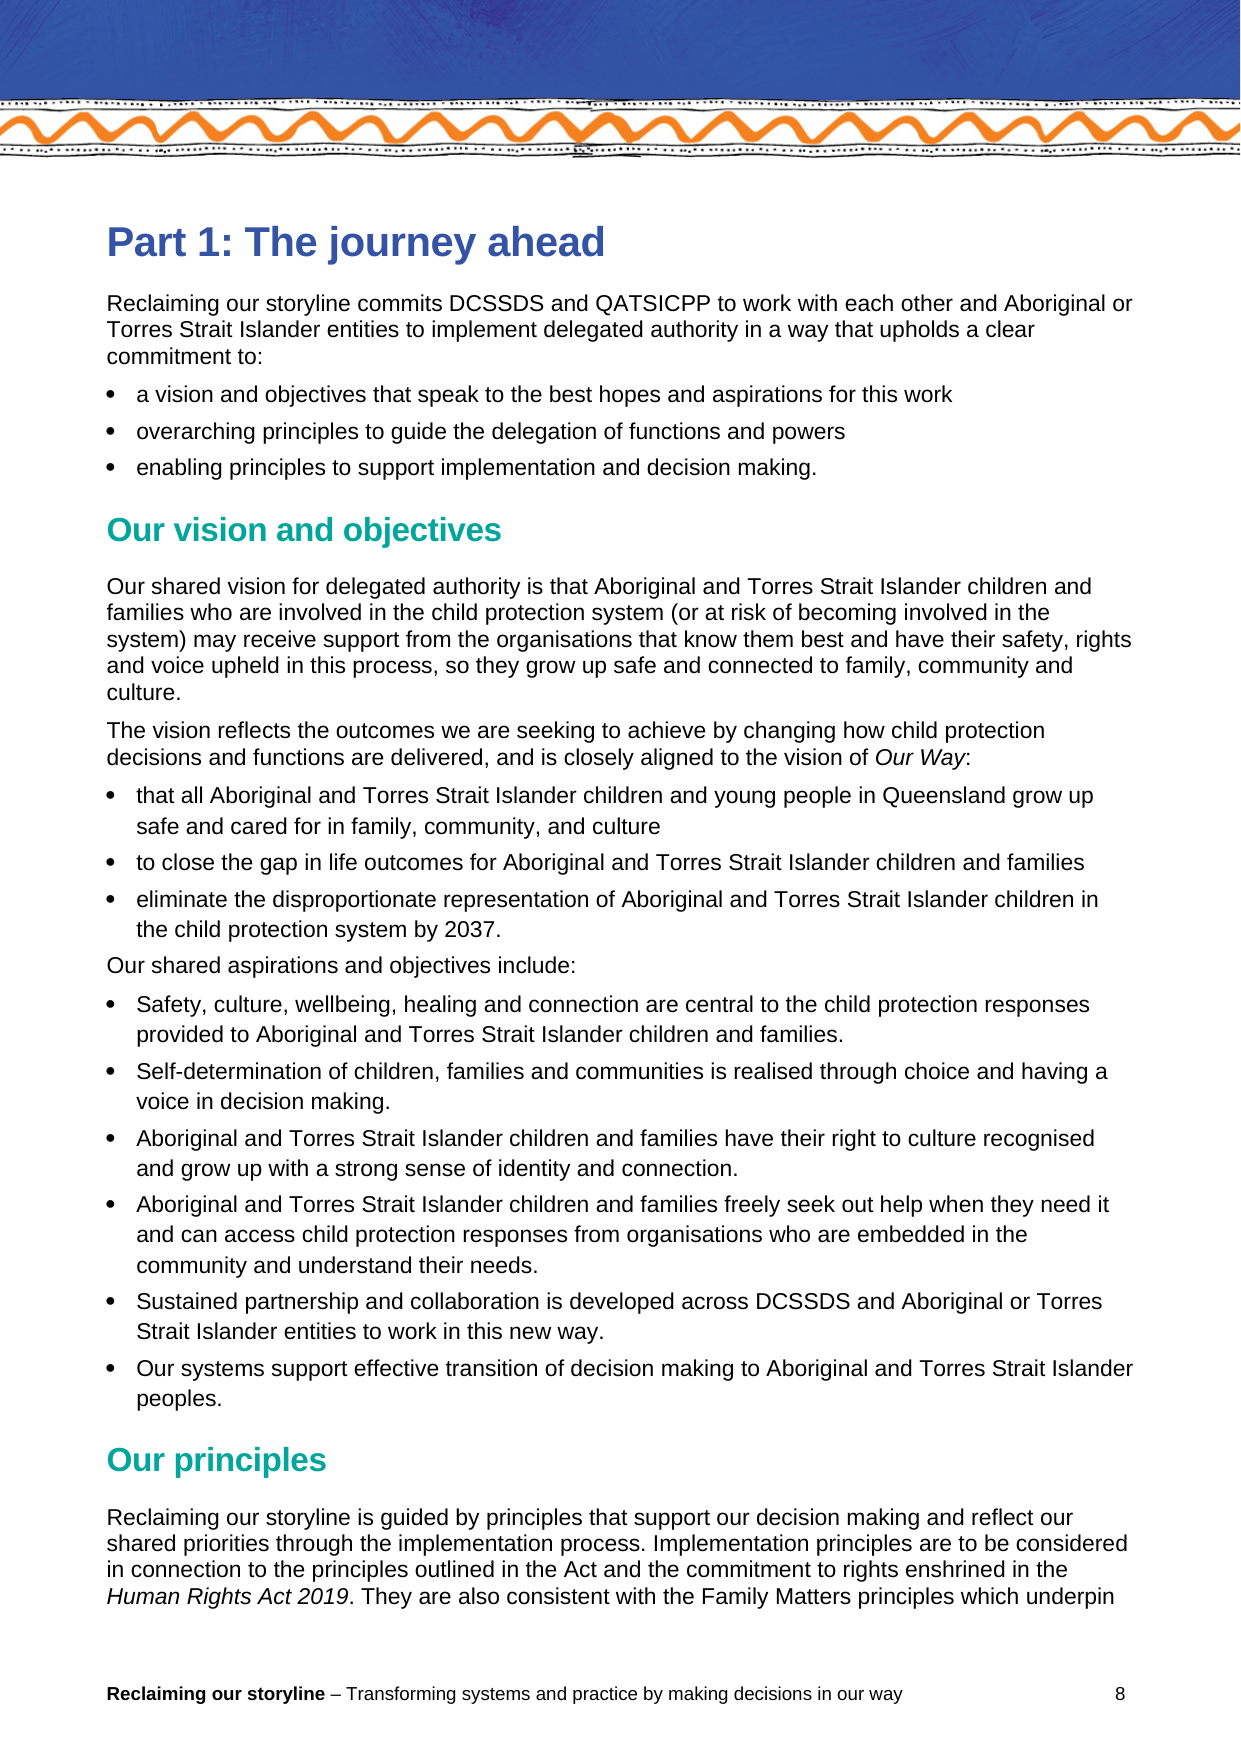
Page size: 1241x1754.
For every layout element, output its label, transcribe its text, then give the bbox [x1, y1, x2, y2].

text Reclaiming our storyline commits DCSSDS and QATSICPP to work with each other and Aboriginal or Torres Strait Islander entities to implement delegated authority in a way that upholds a clear commitment to: [106, 290, 1134, 369]
list Self-determination of children, families and communities is realised through choice and having a voice in decision making. [106, 1058, 1134, 1114]
subtitle Our principles [106, 1440, 1134, 1478]
list overarching principles to guide the delegation of functions and powers [106, 418, 1134, 444]
list Aboriginal and Torres Strait Islander children and families have their right to culture recognised and grow up with a strong sense of identity and connection. [106, 1124, 1134, 1181]
list Our systems support effective transition of decision making to Aboriginal and Torres Strait Islander peoples. [106, 1355, 1134, 1411]
list enabling principles to support implementation and decision making. [106, 454, 1134, 481]
picture [0, 0, 1241, 168]
list that all Aboriginal and Torres Strait Islander children and young people in Queensland grow up safe and cared for in family, community, and culture [106, 782, 1134, 839]
text The vision reflects the outcomes we are seeking to achieve by changing how child protection decisions and functions are delivered, and is closely aligned to the vision of Our Way: [106, 717, 1134, 770]
list to close the gap in life outcomes for Aboriginal and Torres Strait Islander children and families [106, 849, 1134, 876]
list Aboriginal and Torres Strait Islander children and families freely seek out help when they need it and can access child protection responses from organisations who are embedded in the community and understand their needs. [106, 1191, 1134, 1278]
text Our shared vision for delegated authority is that Aboriginal and Torres Strait Islander children and families who are involved in the child protection system (or at risk of becoming involved in the system) may receive support from the organisations that know them best and have their safety, rights and voice upheld in this process, so they grow up safe and connected to family, community and culture. [106, 573, 1134, 705]
list Safety, culture, wellbeing, healing and connection are central to the child protection responses provided to Aboriginal and Torres Strait Islander children and families. [106, 991, 1134, 1048]
text Our shared aspirations and objectives include: [106, 952, 1134, 979]
subtitle Part 1: The journey ahead [106, 217, 1134, 265]
list eliminate the disproportionate representation of Aboriginal and Torres Strait Islander children in the child protection system by 2037. [106, 886, 1134, 942]
list Sustained partnership and collaboration is developed across DCSSDS and Aboriginal or Torres Strait Islander entities to work in this new way. [106, 1288, 1134, 1344]
list a vision and objectives that speak to the best hopes and aspirations for this work [106, 381, 1134, 408]
subtitle Our vision and objectives [106, 509, 1134, 548]
